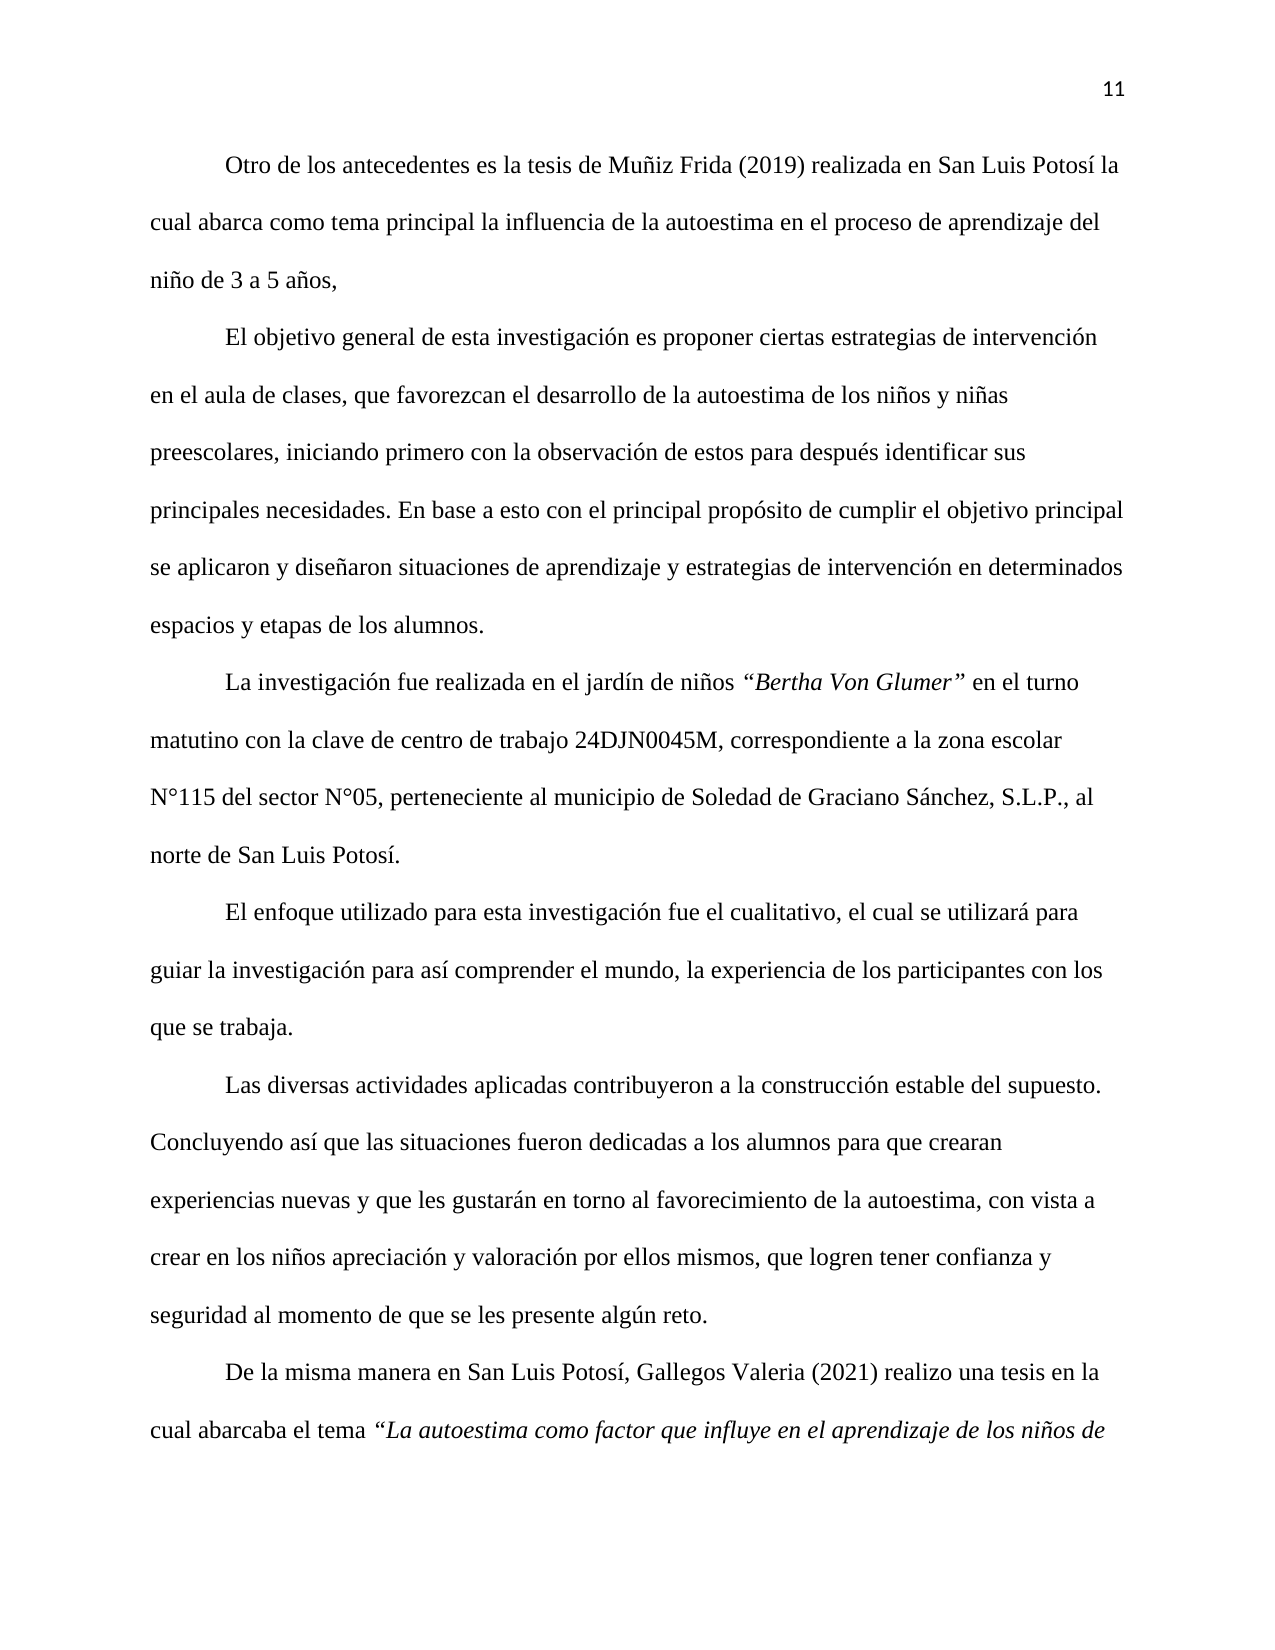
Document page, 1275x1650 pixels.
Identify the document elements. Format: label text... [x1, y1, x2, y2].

text La investigación fue realizada en el jardín de niños “Bertha Von Glumer” en el turno matutino con la clave de centro de trabajo 24DJN0045M, correspondiente a la zona escolar N°115 del sector N°05, perteneciente al municipio de Soledad de Graciano Sánchez, S.L.P., al norte de San Luis Potosí. [150, 667, 1125, 869]
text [150, 1357, 1125, 1444]
text Las diversas actividades aplicadas contribuyeron a la construcción estable del supuesto. Concluyendo así que las situaciones fueron dedicadas a los alumnos para que crearan experiencias nuevas y que les gustarán en torno al favorecimiento de la autoestima, con vista a crear en los niños apreciación y valoración por ellos mismos, que logren tener confianza y seguridad al momento de que se les presente algún reto. [150, 1070, 1125, 1329]
text Otro de los antecedentes es la tesis de Muñiz Frida (2019) realizada en San Luis Potosí la cual abarca como tema principal la influencia de la autoestima en el proceso de aprendizaje del niño de 3 a 5 años, [150, 150, 1125, 294]
text El objetivo general de esta investigación es proponer ciertas estrategias de intervención en el aula de clases, que favorezcan el desarrollo de la autoestima de los niños y niñas preescolares, iniciando primero con la observación de estos para después identificar sus principales necesidades. En base a esto con el principal propósito de cumplir el objetivo principal se aplicaron y diseñaron situaciones de aprendizaje y estrategias de intervención en determinados espacios y etapas de los alumnos. [150, 322, 1125, 639]
text El enfoque utilizado para esta investigación fue el cualitativo, el cual se utilizará para guiar la investigación para así comprender el mundo, la experiencia de los participantes con los que se trabaja. [150, 897, 1125, 1041]
